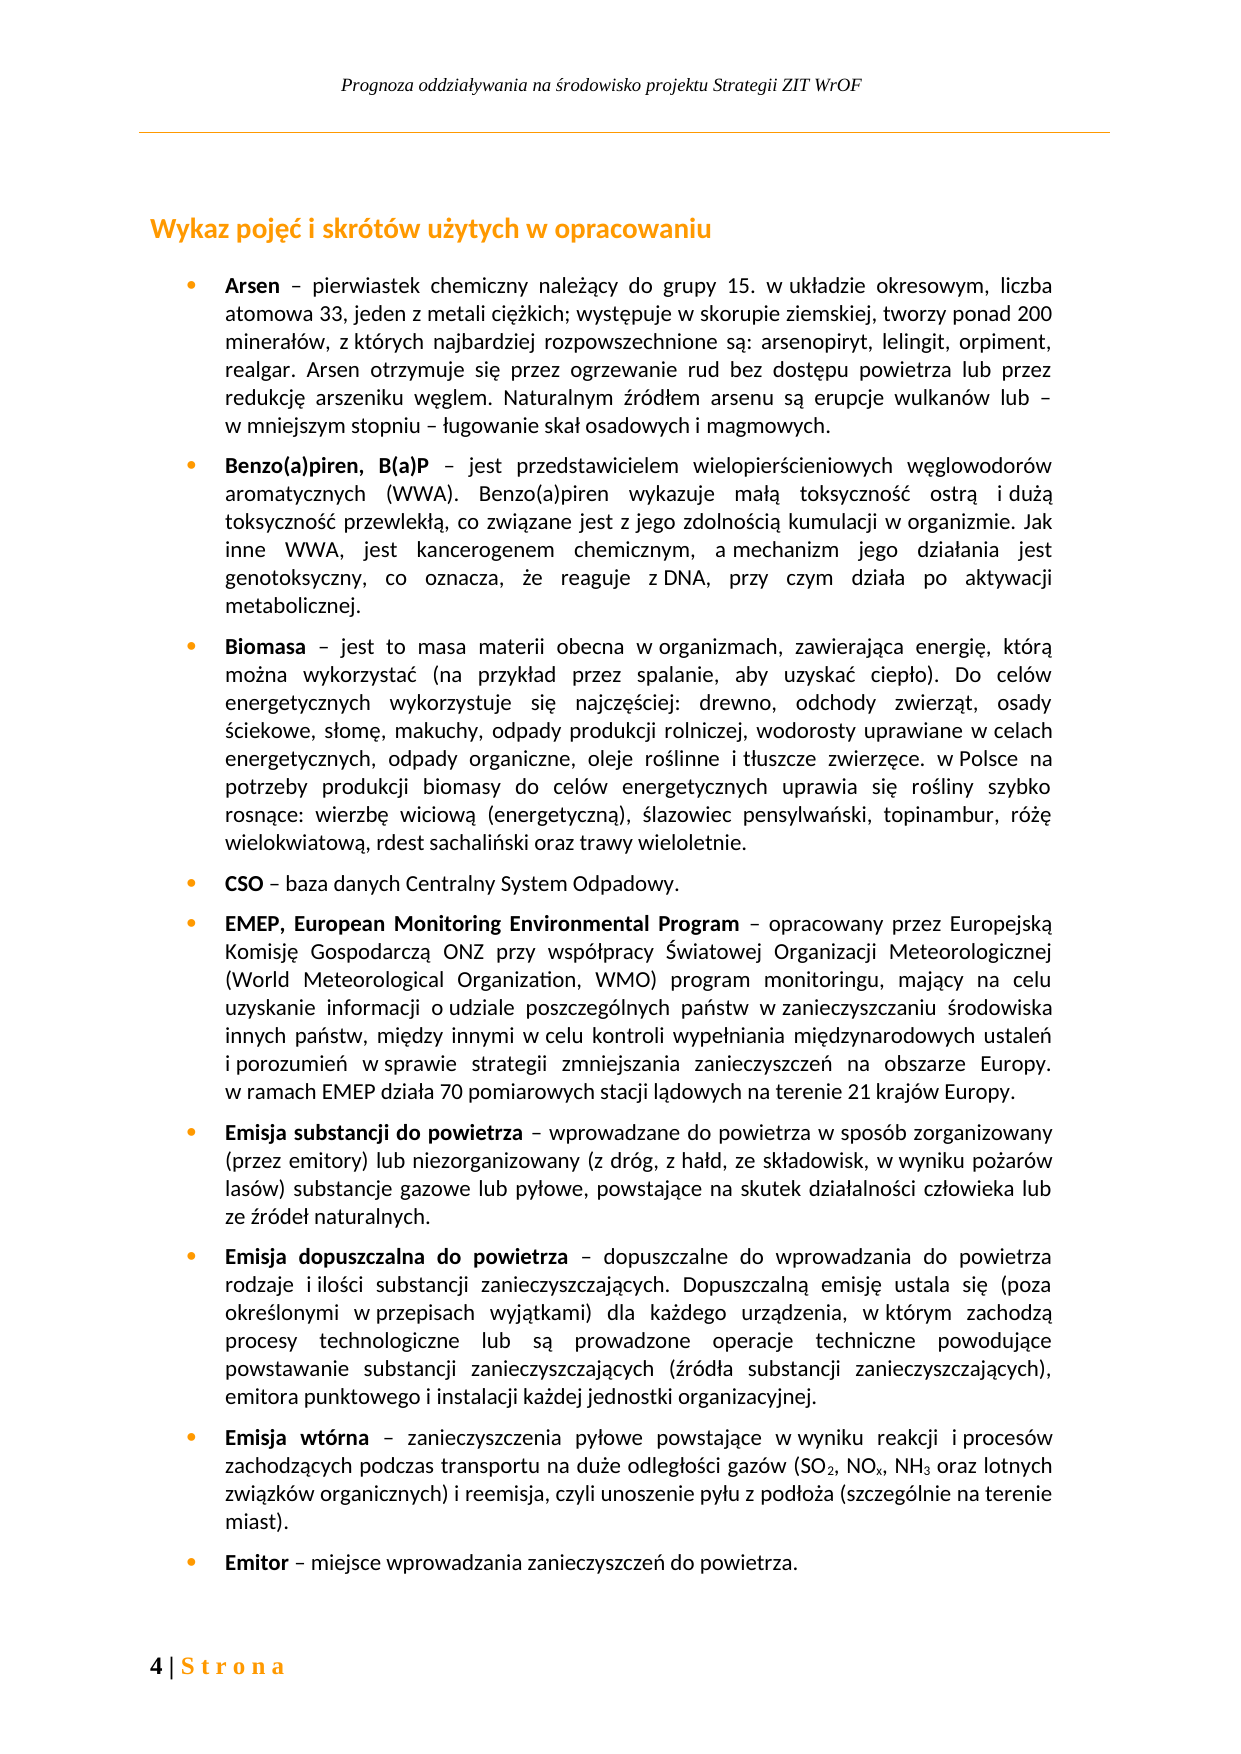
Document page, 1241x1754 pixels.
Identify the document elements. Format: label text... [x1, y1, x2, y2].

list CSO – baza danych Centralny System Odpadowy. [187, 869, 1053, 897]
list Benzo(a)piren, B(a)P – jest przedstawicielem wielopierścieniowych węglowodorów aromatycznych (WWA). Benzo(a)piren wykazuje małą toksyczność ostrą i dużą toksyczność przewlekłą, co związane jest z jego zdolnością kumulacji w organizmie. Jak inne WWA, jest kancerogenem chemicznym, a mechanizm jego działania jest genotoksyczny, co oznacza, że reaguje z DNA, przy czym działa po aktywacji metabolicznej. [187, 451, 1053, 619]
list Emisja wtórna – zanieczyszczenia pyłowe powstające w wyniku reakcji i procesów zachodzących podczas transportu na duże odległości gazów (SO2, NOx, NH3 oraz lotnych związków organicznych) i reemisja, czyli unoszenie pyłu z podłoża (szczególnie na terenie miast). [187, 1423, 1053, 1535]
list Biomasa – jest to masa materii obecna w organizmach, zawierająca energię, którą można wykorzystać (na przykład przez spalanie, aby uzyskać ciepło). Do celów energetycznych wykorzystuje się najczęściej: drewno, odchody zwierząt, osady ściekowe, słomę, makuchy, odpady produkcji rolniczej, wodorosty uprawiane w celach energetycznych, odpady organiczne, oleje roślinne i tłuszcze zwierzęce. w Polsce na potrzeby produkcji biomasy do celów energetycznych uprawia się rośliny szybko rosnące: wierzbę wiciową (energetyczną), ślazowiec pensylwański, topinambur, różę wielokwiatową, rdest sachaliński oraz trawy wieloletnie. [187, 632, 1053, 856]
list Arsen – pierwiastek chemiczny należący do grupy 15. w układzie okresowym, liczba atomowa 33, jeden z metali ciężkich; występuje w skorupie ziemskiej, tworzy ponad 200 minerałów, z których najbardziej rozpowszechnione są: arsenopiryt, lelingit, orpiment, realgar. Arsen otrzymuje się przez ogrzewanie rud bez dostępu powietrza lub przez redukcję arszeniku węglem. Naturalnym źródłem arsenu są erupcje wulkanów lub – w mniejszym stopniu – ługowanie skał osadowych i magmowych. [187, 271, 1053, 439]
list Emisja substancji do powietrza – wprowadzane do powietrza w sposób zorganizowany (przez emitory) lub niezorganizowany (z dróg, z hałd, ze składowisk, w wyniku pożarów lasów) substancje gazowe lub pyłowe, powstające na skutek działalności człowieka lub ze źródeł naturalnych. [187, 1118, 1053, 1230]
text Wykaz pojęć i skrótów użytych w opracowaniu [150, 210, 1053, 246]
list Emitor – miejsce wprowadzania zanieczyszczeń do powietrza. [187, 1548, 1053, 1576]
list Emisja dopuszczalna do powietrza – dopuszczalne do wprowadzania do powietrza rodzaje i ilości substancji zanieczyszczających. Dopuszczalną emisję ustala się (poza określonymi w przepisach wyjątkami) dla każdego urządzenia, w którym zachodzą procesy technologiczne lub są prowadzone operacje techniczne powodujące powstawanie substancji zanieczyszczających (źródła substancji zanieczyszczających), emitora punktowego i instalacji każdej jednostki organizacyjnej. [187, 1242, 1053, 1411]
list EMEP, European Monitoring Environmental Program – opracowany przez Europejską Komisję Gospodarczą ONZ przy współpracy Światowej Organizacji Meteorologicznej (World Meteorological Organization, WMO) program monitoringu, mający na celu uzyskanie informacji o udziale poszczególnych państw w zanieczyszczaniu środowiska innych państw, między innymi w celu kontroli wypełniania międzynarodowych ustaleń i porozumień w sprawie strategii zmniejszania zanieczyszczeń na obszarze Europy. w ramach EMEP działa 70 pomiarowych stacji lądowych na terenie 21 krajów Europy. [187, 909, 1053, 1105]
